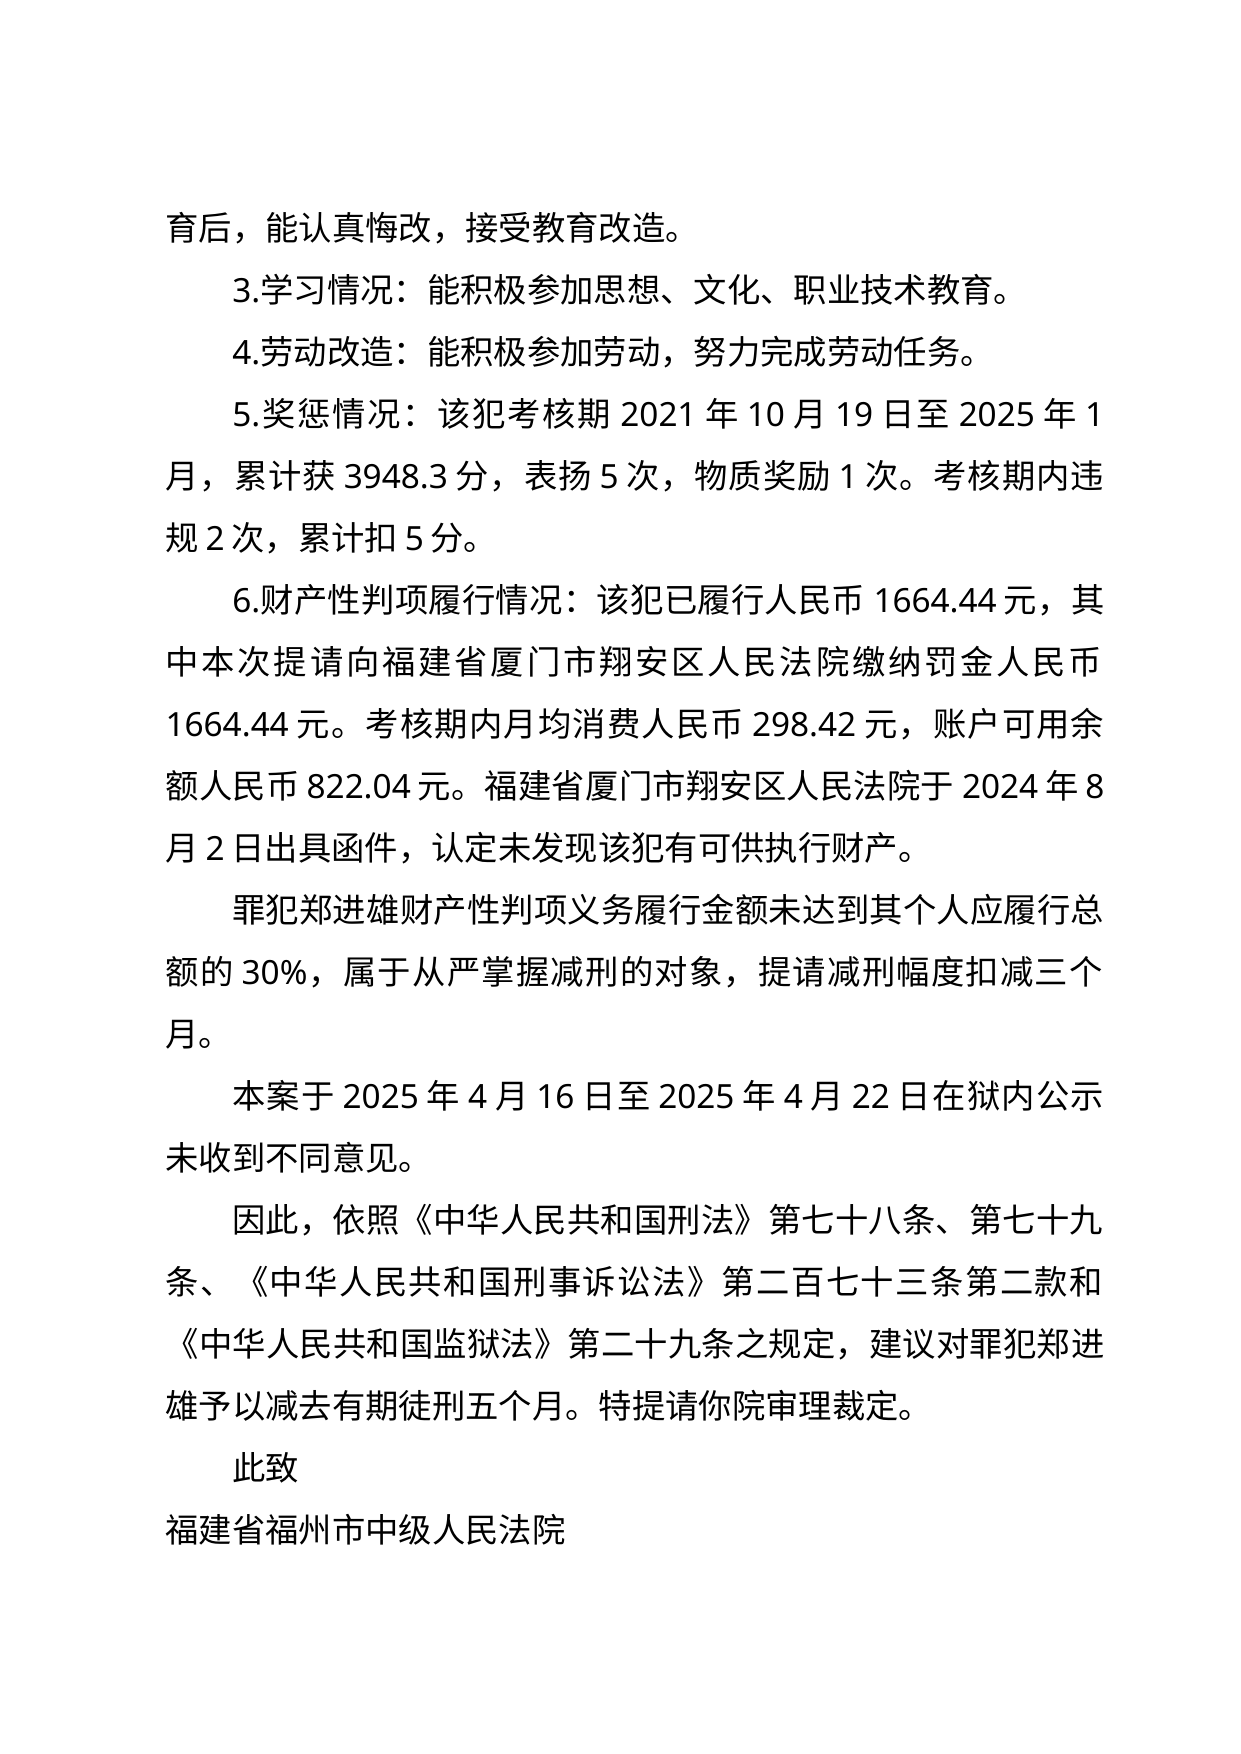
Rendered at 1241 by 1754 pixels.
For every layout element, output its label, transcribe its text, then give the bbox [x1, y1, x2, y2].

text 此致 [165, 1435, 1109, 1497]
text 本案于2025年4月16日至2025年4月22日在狱内公示未收到不同意见。 [165, 1063, 1104, 1187]
text 4.劳动改造：能积极参加劳动，努力完成劳动任务。 [165, 319, 1104, 381]
text 5.奖惩情况：该犯考核期2021年10月19日至2025年1月，累计获3948.3分，表扬5次，物质奖励1次。考核期内违规2次，累计扣5分。 [165, 381, 1104, 567]
text 6.财产性判项履行情况：该犯已履行人民币1664.44元，其中本次提请向福建省厦门市翔安区人民法院缴纳罚金人民币1664.44元。考核期内月均消费人民币298.42元，账户可用余额人民币822.04元。福建省厦门市翔安区人民法院于2024年8月2日出具函件，认定未发现该犯有可供执行财产。 [165, 567, 1104, 877]
text 罪犯郑进雄财产性判项义务履行金额未达到其个人应履行总额的30%，属于从严掌握减刑的对象，提请减刑幅度扣减三个月。 [165, 877, 1104, 1063]
text 因此，依照《中华人民共和国刑法》第七十八条、第七十九条、《中华人民共和国刑事诉讼法》第二百七十三条第二款和《中华人民共和国监狱法》第二十九条之规定，建议对罪犯郑进雄予以减去有期徒刑五个月。特提请你院审理裁定。 [165, 1187, 1104, 1435]
text 福建省福州市中级人民法院 [165, 1497, 1109, 1559]
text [165, 195, 1104, 257]
text 3.学习情况：能积极参加思想、文化、职业技术教育。 [165, 257, 1104, 319]
